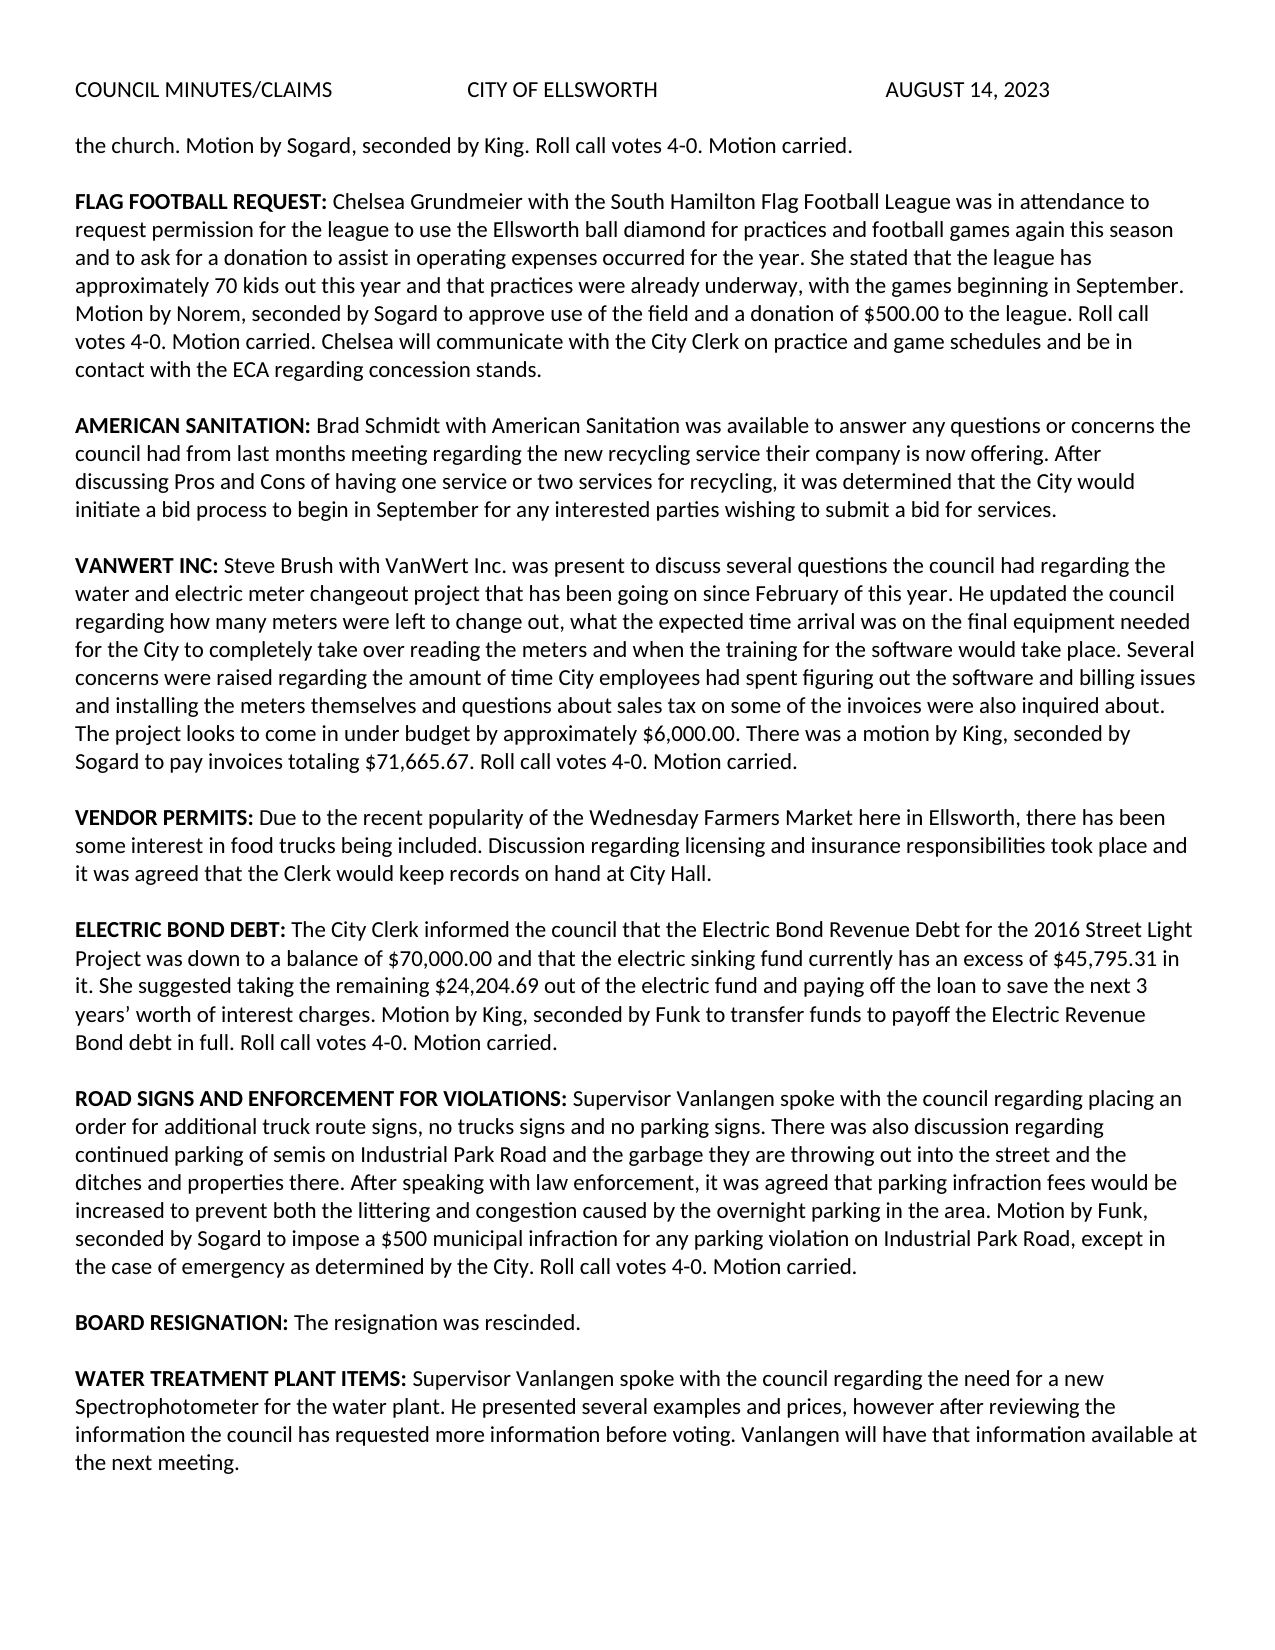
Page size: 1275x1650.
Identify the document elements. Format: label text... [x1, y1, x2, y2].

text ELECTRIC BOND DEBT: The City Clerk informed the council that the Electric Bond Revenue Debt for the 2016 Street Light Project was down to a balance of $70,000.00 and that the electric sinking fund currently has an excess of $45,795.31 in it. She suggested taking the remaining $24,204.69 out of the electric fund and paying off the loan to save the next 3 years’ worth of interest charges. Motion by King, seconded by Funk to transfer funds to payoff the Electric Revenue Bond debt in full. Roll call votes 4-0. Motion carried. [75, 916, 1200, 1056]
text WATER TREATMENT PLANT ITEMS: Supervisor Vanlangen spoke with the council regarding the need for a new Spectrophotometer for the water plant. He presented several examples and prices, however after reviewing the information the council has requested more information before voting. Vanlangen will have that information available at the next meeting. [75, 1364, 1200, 1476]
text FLAG FOOTBALL REQUEST: Chelsea Grundmeier with the South Hamilton Flag Football League was in attendance to request permission for the league to use the Ellsworth ball diamond for practices and football games again this season and to ask for a donation to assist in operating expenses occurred for the year. She stated that the league has approximately 70 kids out this year and that practices were already underway, with the games beginning in September. Motion by Norem, seconded by Sogard to approve use of the field and a donation of $500.00 to the league. Roll call votes 4-0. Motion carried. Chelsea will communicate with the City Clerk on practice and game schedules and be in contact with the ECA regarding concession stands. [75, 187, 1200, 383]
text the church. Motion by Sogard, seconded by King. Roll call votes 4-0. Motion carried. [75, 131, 1200, 159]
text ROAD SIGNS AND ENFORCEMENT FOR VIOLATIONS: Supervisor Vanlangen spoke with the council regarding placing an order for additional truck route signs, no trucks signs and no parking signs. There was also discussion regarding continued parking of semis on Industrial Park Road and the garbage they are throwing out into the street and the ditches and properties there. After speaking with law enforcement, it was agreed that parking infraction fees would be increased to prevent both the littering and congestion caused by the overnight parking in the area. Motion by Funk, seconded by Sogard to impose a $500 municipal infraction for any parking violation on Industrial Park Road, except in the case of emergency as determined by the City. Roll call votes 4-0. Motion carried. [75, 1084, 1200, 1280]
text BOARD RESIGNATION: The resignation was rescinded. [75, 1308, 1200, 1336]
text AMERICAN SANITATION: Brad Schmidt with American Sanitation was available to answer any questions or concerns the council had from last months meeting regarding the new recycling service their company is now offering. After discussing Pros and Cons of having one service or two services for recycling, it was determined that the City would initiate a bid process to begin in September for any interested parties wishing to submit a bid for services. [75, 411, 1200, 523]
text VENDOR PERMITS: Due to the recent popularity of the Wednesday Farmers Market here in Ellsworth, there has been some interest in food trucks being included. Discussion regarding licensing and insurance responsibilities took place and it was agreed that the Clerk would keep records on hand at City Hall. [75, 803, 1200, 888]
text VANWERT INC: Steve Brush with VanWert Inc. was present to discuss several questions the council had regarding the water and electric meter changeout project that has been going on since February of this year. He updated the council regarding how many meters were left to change out, what the expected time arrival was on the final equipment needed for the City to completely take over reading the meters and when the training for the software would take place. Several concerns were raised regarding the amount of time City employees had spent figuring out the software and billing issues and installing the meters themselves and questions about sales tax on some of the invoices were also inquired about. The project looks to come in under budget by approximately $6,000.00. There was a motion by King, seconded by Sogard to pay invoices totaling $71,665.67. Roll call votes 4-0. Motion carried. [75, 551, 1200, 776]
